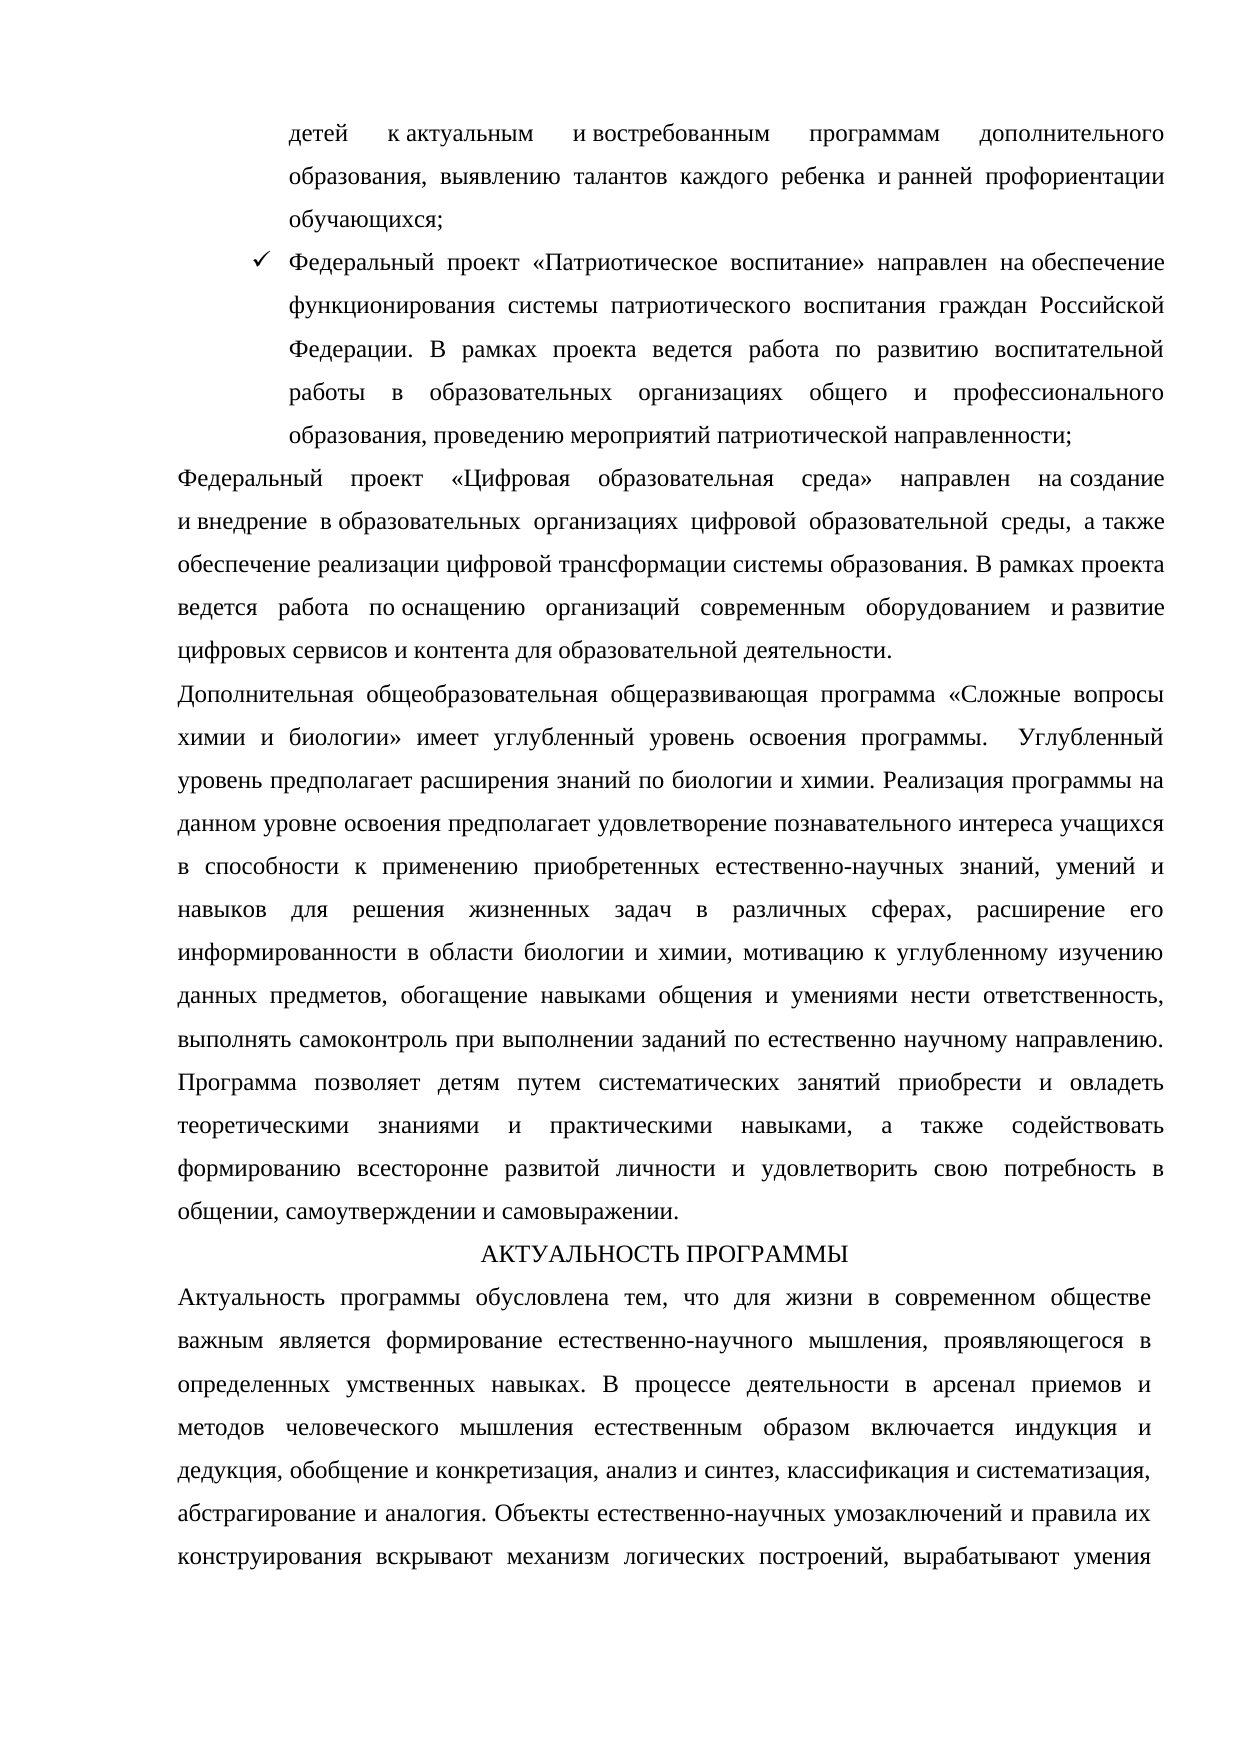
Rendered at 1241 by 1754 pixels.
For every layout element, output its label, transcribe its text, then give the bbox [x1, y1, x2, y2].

subtitle АКТУАЛЬНОСТЬ ПРОГРАММЫ [177, 1239, 1152, 1268]
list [251, 118, 1165, 233]
text Федеральный проект «Цифровая образовательная среда» направлен на создание и внедрение в образовательных организациях цифровой образовательной среды, а также обеспечение реализации цифровой трансформации системы образования. В рамках проекта ведется работа по оснащению организаций современным оборудованием и развитие цифровых сервисов и контента для образовательной деятельности. [177, 463, 1165, 664]
list Федеральный проект «Патриотическое воспитание» направлен на обеспечение функционирования системы патриотического воспитания граждан Российской Федерации. В рамках проекта ведется работа по развитию воспитательной работы в образовательных организациях общего и профессионального образования, проведению мероприятий патриотической направленности; [251, 247, 1165, 449]
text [177, 1282, 1152, 1570]
text Дополнительная общеобразовательная общеразвивающая программа «Сложные вопросы химии и биологии» имеет углубленный уровень освоения программы. Углубленный уровень предполагает расширения знаний по биологии и химии. Реализация программы на данном уровне освоения предполагает удовлетворение познавательного интереса учащихся в способности к применению приобретенных естественно-научных знаний, умений и навыков для решения жизненных задач в различных сферах, расширение его информированности в области биологии и химии, мотивацию к углубленному изучению данных предметов, обогащение навыками общения и умениями нести ответственность, выполнять самоконтроль при выполнении заданий по естественно научному направлению. Программа позволяет детям путем систематических занятий приобрести и овладеть теоретическими знаниями и практическими навыками, а также содействовать формированию всесторонне развитой личности и удовлетворить свою потребность в общении, самоутверждении и самовыражении. [177, 679, 1165, 1225]
